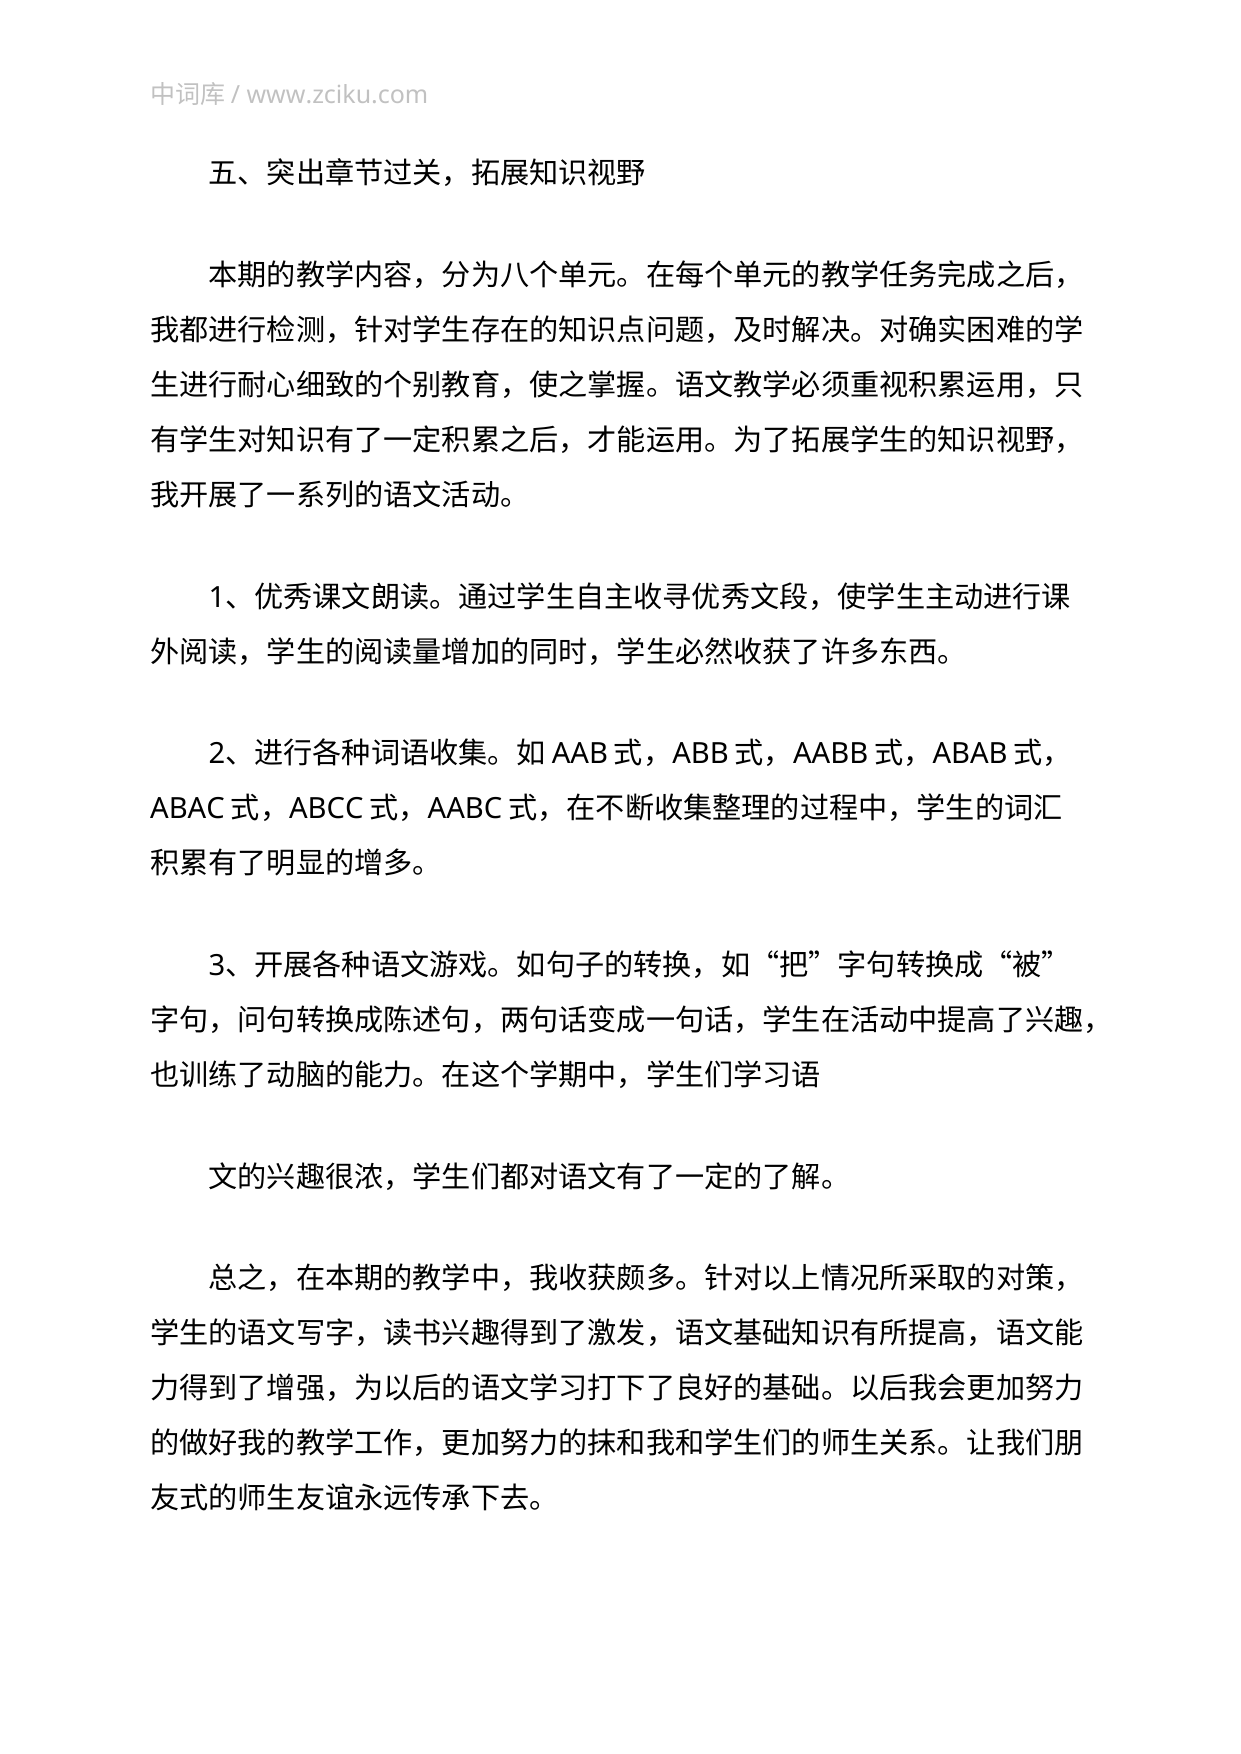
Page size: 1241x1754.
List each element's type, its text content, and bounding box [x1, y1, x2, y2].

text 文的兴趣很浓，学生们都对语文有了一定的了解。 [150, 1153, 1090, 1196]
text 1、优秀课文朗读。通过学生自主收寻优秀文段，使学生主动进行课外阅读，学生的阅读量增加的同时，学生必然收获了许多东西。 [150, 573, 1090, 670]
text 2、进行各种词语收集。如AAB式，ABB式，AABB式，ABAB式，ABAC式，ABCC式，AABC式，在不断收集整理的过程中，学生的词汇积累有了明显的增多。 [150, 730, 1090, 882]
text 五、突出章节过关，拓展知识视野 [150, 150, 1090, 192]
text 本期的教学内容，分为八个单元。在每个单元的教学任务完成之后，我都进行检测，针对学生存在的知识点问题，及时解决。对确实困难的学生进行耐心细致的个别教育，使之掌握。语文教学必须重视积累运用，只有学生对知识有了一定积累之后，才能运用。为了拓展学生的知识视野，我开展了一系列的语文活动。 [150, 252, 1090, 514]
text 总之，在本期的教学中，我收获颇多。针对以上情况所采取的对策，学生的语文写字，读书兴趣得到了激发，语文基础知识有所提高，语文能力得到了增强，为以后的语文学习打下了良好的基础。以后我会更加努力的做好我的教学工作，更加努力的抹和我和学生们的师生关系。让我们朋友式的师生友谊永远传承下去。 [150, 1255, 1090, 1517]
text 3、开展各种语文游戏。如句子的转换，如“把”字句转换成“被”字句，问句转换成陈述句，两句话变成一句话，学生在活动中提高了兴趣，也训练了动脑的能力。在这个学期中，学生们学习语 [150, 942, 1090, 1094]
